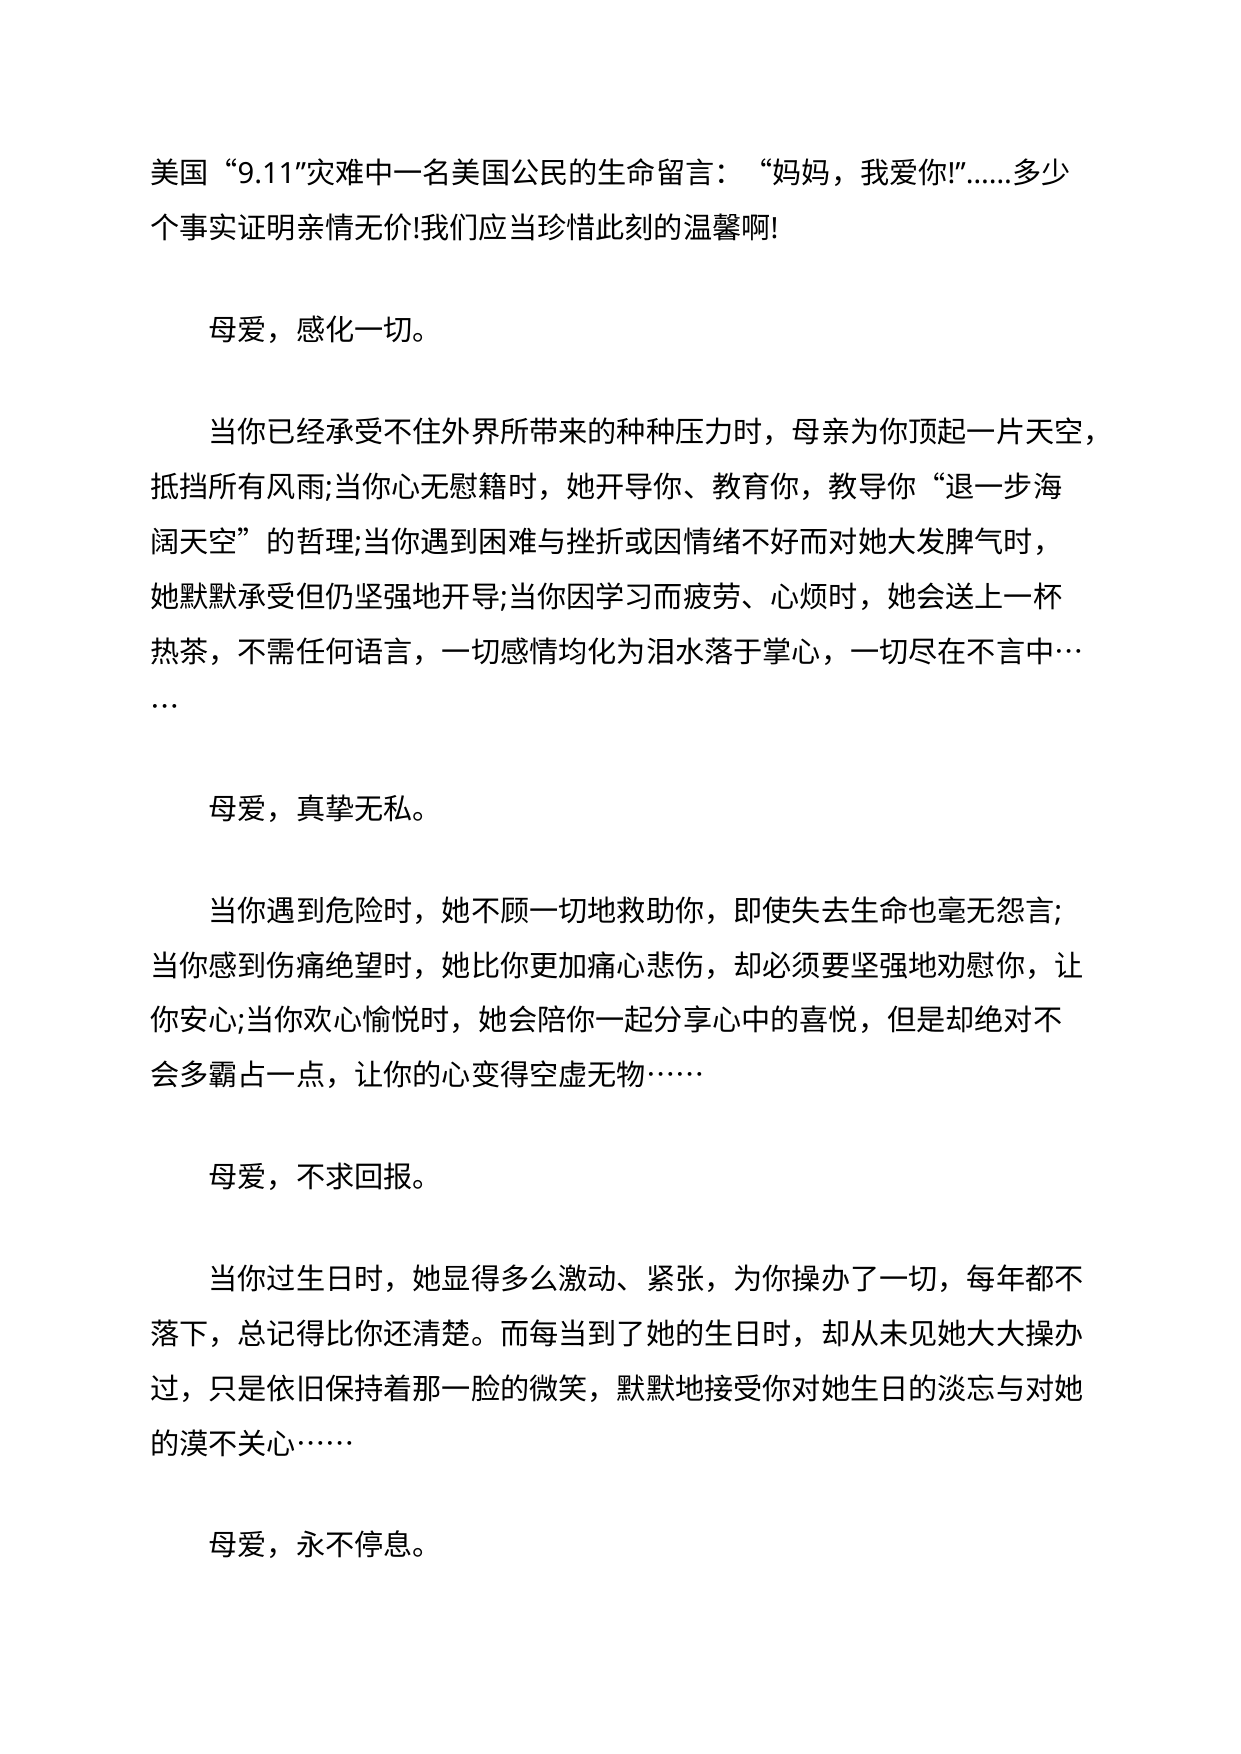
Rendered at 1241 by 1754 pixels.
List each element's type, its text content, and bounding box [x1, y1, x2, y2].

text 当你遇到危险时，她不顾一切地救助你，即使失去生命也毫无怨言;当你感到伤痛绝望时，她比你更加痛心悲伤，却必须要坚强地劝慰你，让你安心;当你欢心愉悦时，她会陪你一起分享心中的喜悦，但是却绝对不会多霸占一点，让你的心变得空虚无物…… [150, 887, 1090, 1094]
text 母爱，真挚无私。 [150, 785, 1090, 828]
text 母爱，永不停息。 [150, 1522, 1090, 1564]
text 当你已经承受不住外界所带来的种种压力时，母亲为你顶起一片天空，抵挡所有风雨;当你心无慰籍时，她开导你、教育你，教导你“退一步海阔天空”的哲理;当你遇到困难与挫折或因情绪不好而对她大发脾气时，她默默承受但仍坚强地开导;当你因学习而疲劳、心烦时，她会送上一杯热茶，不需任何语言，一切感情均化为泪水落于掌心，一切尽在不言中…… [150, 409, 1090, 726]
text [150, 150, 1090, 247]
text 母爱，不求回报。 [150, 1154, 1090, 1196]
text 当你过生日时，她显得多么激动、紧张，为你操办了一切，每年都不落下，总记得比你还清楚。而每当到了她的生日时，却从未见她大大操办过，只是依旧保持着那一脸的微笑，默默地接受你对她生日的淡忘与对她的漠不关心…… [150, 1256, 1090, 1462]
text 母爱，感化一切。 [150, 307, 1090, 349]
